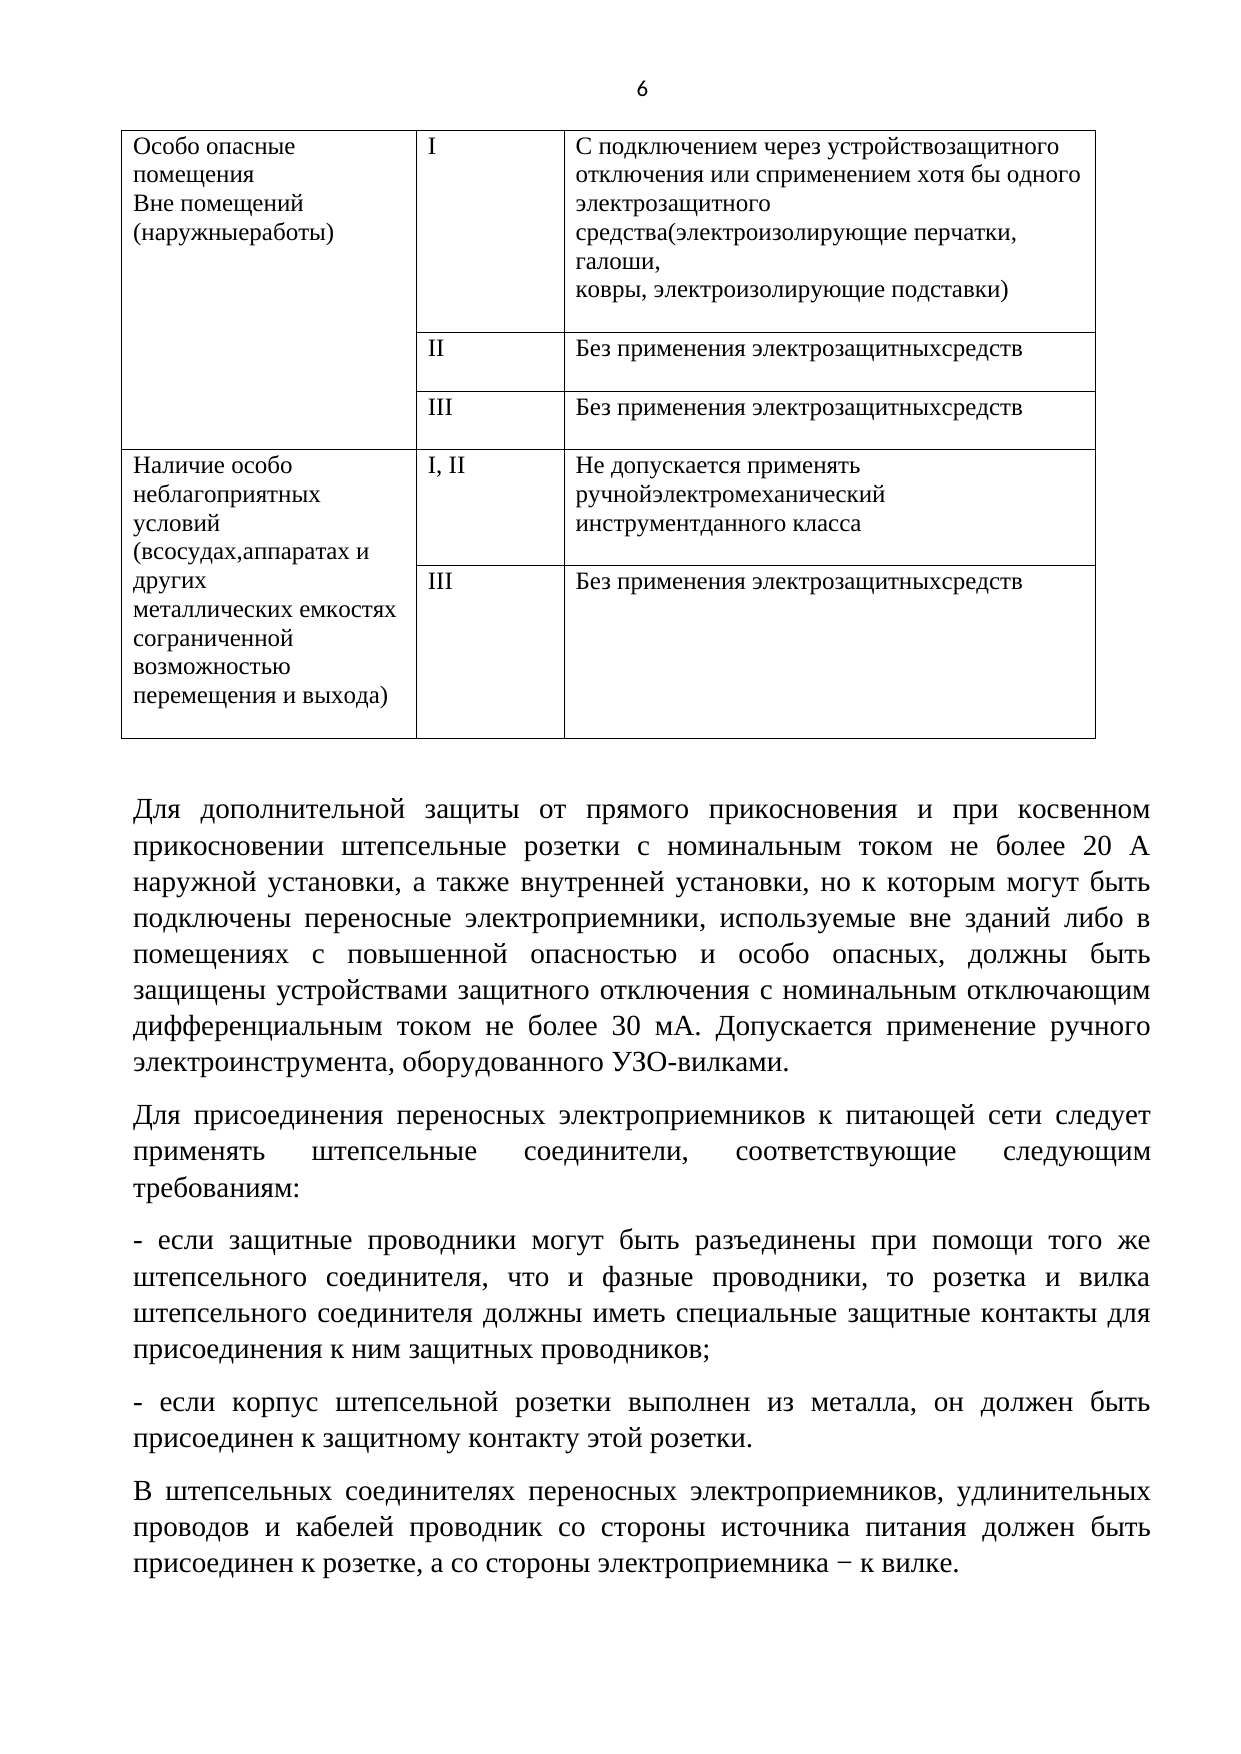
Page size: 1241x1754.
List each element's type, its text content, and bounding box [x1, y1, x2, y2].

table_cell III [417, 392, 564, 449]
text Для дополнительной защиты от прямого прикосновения и при косвенном прикосновении штепсельные розетки с номинальным током не более 20 А наружной установки, а также внутренней установки, но к которым могут быть подключены переносные электроприемники, используемые вне зданий либо в помещениях с повышенной опасностью и особо опасных, должны быть защищены устройствами защитного отключения с номинальным отключающим дифференциальным током не более 30 мА. Допускается применение ручного электроинструмента, оборудованного УЗО-вилками. [133, 792, 1152, 1078]
table_cell Без применения электрозащитныхсредств [565, 392, 1095, 449]
table_cell Без применения электрозащитныхсредств [565, 333, 1095, 391]
table_cell С подключением через устройствозащитного отключения или сприменением хотя бы одного электрозащитного средства(электроизолирующие перчатки, галоши, ковры, электроизолирующие подставки) [565, 131, 1095, 332]
text - если корпус штепсельной розетки выполнен из металла, он должен быть присоединен к защитному контакту этой розетки. [133, 1384, 1152, 1453]
text - если защитные проводники могут быть разъединены при помощи того же штепсельного соединителя, что и фазные проводники, то розетка и вилка штепсельного соединителя должны иметь специальные защитные контакты для присоединения к ним защитных проводников; [133, 1222, 1152, 1364]
table_cell I [417, 131, 564, 332]
text Для присоединения переносных электроприемников к питающей сети следует применять штепсельные соединители, соответствующие следующим требованиям: [133, 1097, 1152, 1203]
text В штепсельных соединителях переносных электроприемников, удлинительных проводов и кабелей проводник со стороны источника питания должен быть присоединен к розетке, а со стороны электроприемника − к вилке. [133, 1473, 1152, 1578]
table_cell II [417, 333, 564, 391]
table_cell I, II [417, 450, 564, 565]
table_cell Наличие особо неблагоприятных условий (всосудах,аппаратах и других металлических емкостях сограниченной возможностью перемещения и выхода) [122, 450, 416, 738]
table_cell Особо опасные помещения Вне помещений (наружныеработы) [122, 131, 416, 449]
table_cell Без применения электрозащитныхсредств [565, 566, 1095, 738]
table_cell Не допускается применять ручнойэлектромеханический инструментданного класса [565, 450, 1095, 565]
table_cell III [417, 566, 564, 738]
